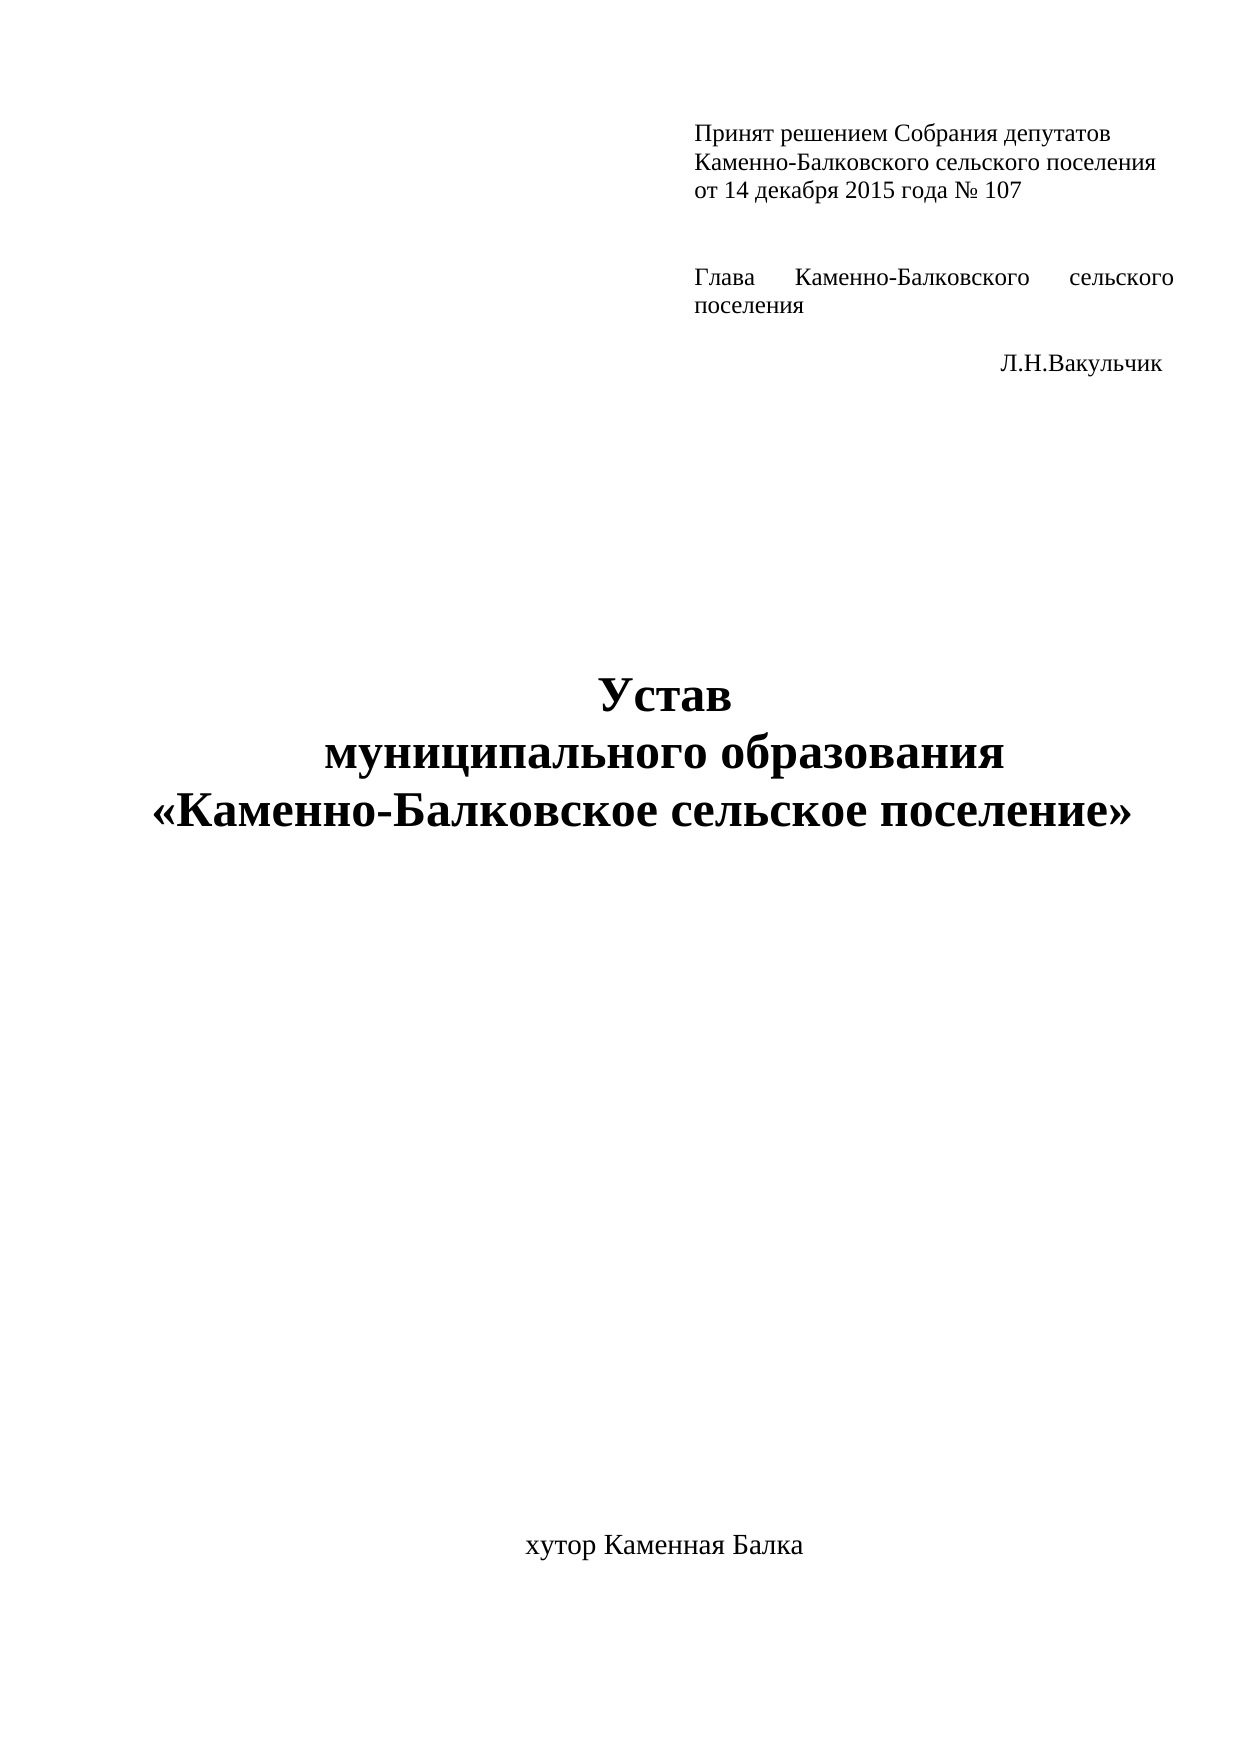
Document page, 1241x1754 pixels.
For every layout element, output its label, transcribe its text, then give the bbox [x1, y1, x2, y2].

text муниципального образования [177, 722, 1152, 779]
text Каменно-Балковского сельского поселения [694, 147, 1174, 176]
text «Каменно-Балковское сельское поселение» [118, 779, 1152, 837]
text от 14 декабря 2015 года № 107 [694, 176, 1174, 204]
text Л.Н.Вакульчик [694, 348, 1174, 377]
text Устав [177, 664, 1152, 722]
text хутор Каменная Балка [177, 1527, 1152, 1560]
text Глава Каменно-Балковского сельского поселения [694, 262, 1174, 319]
text Принят решением Собрания депутатов [694, 118, 1174, 147]
